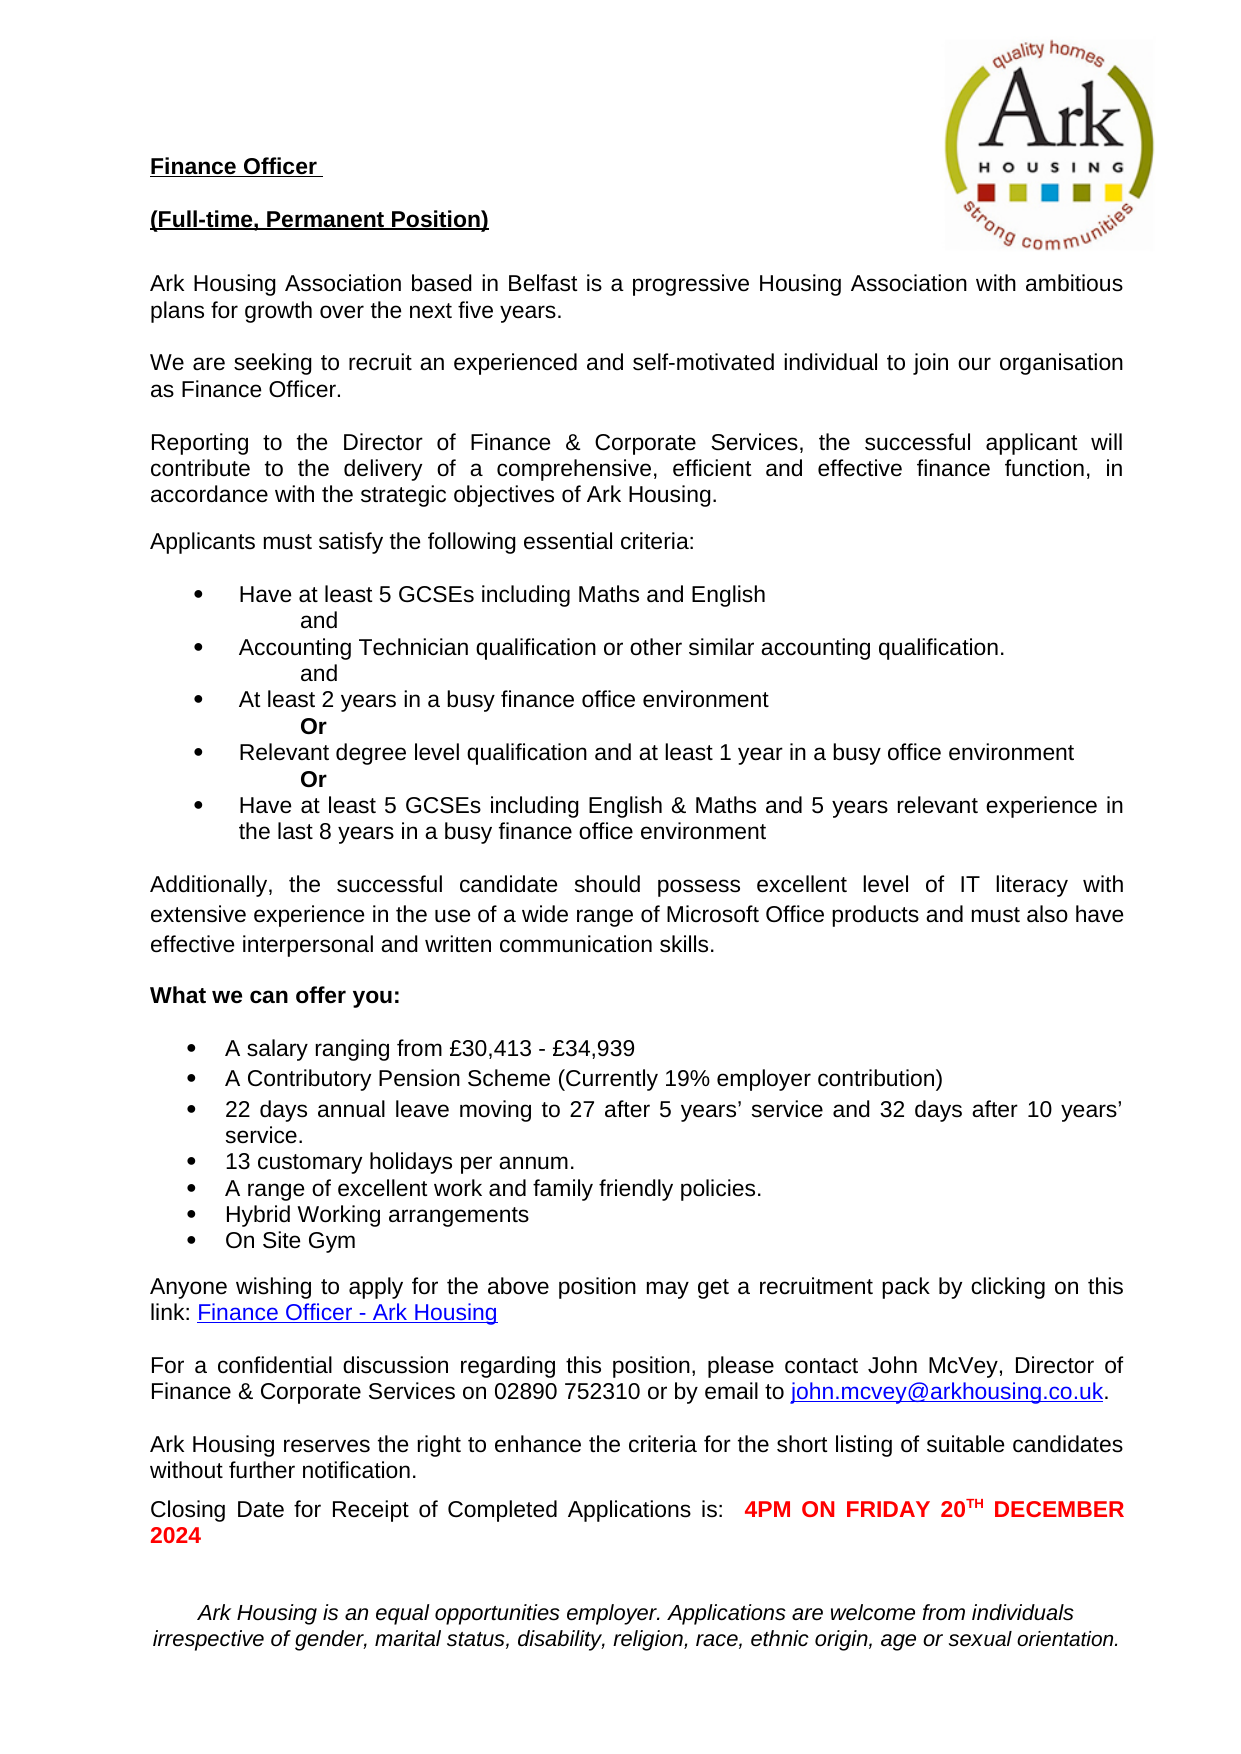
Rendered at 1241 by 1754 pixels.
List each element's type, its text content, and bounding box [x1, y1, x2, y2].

text Ark Housing Association based in Belfast is a progressive Housing Association with ambitious plans for growth over the next five years. [150, 270, 1124, 323]
list and [239, 660, 1124, 686]
text Ark Housing reserves the right to enhance the criteria for the short listing of suitable candidates without further notification. [150, 1431, 1124, 1484]
list Have at least 5 GCSEs including English & Maths and 5 years relevant experience in the last 8 years in a busy finance office environment [194, 792, 1124, 844]
list Relevant degree level qualification and at least 1 year in a busy office environment [194, 739, 1124, 766]
list 13 customary holidays per annum. [187, 1148, 1124, 1174]
list Accounting Technician qualification or other similar accounting qualification. [194, 634, 1124, 660]
list Or [239, 766, 1124, 792]
text Applicants must satisfy the following essential criteria: [150, 528, 1124, 555]
picture [920, 36, 1176, 254]
text Finance Officer [150, 153, 1124, 179]
text Closing Date for Receipt of Completed Applications is: 4PM ON FRIDAY 20TH DECEMBER 2024 [150, 1496, 1124, 1549]
list Or [239, 713, 1124, 739]
list and [239, 607, 1124, 634]
text For a confidential discussion regarding this position, please contact John McVey, Director of Finance & Corporate Services on 02890 752310 or by email to john.mcvey@arkhousing.co.uk. [150, 1352, 1124, 1404]
text Reporting to the Director of Finance & Corporate Services, the successful applicant will contribute to the delivery of a comprehensive, efficient and effective finance function, in accordance with the strategic objectives of Ark Housing. [150, 428, 1124, 507]
text (Full-time, Permanent Position) [150, 206, 1124, 232]
text We are seeking to recruit an experienced and self-motivated individual to join our organisation as Finance Officer. [150, 349, 1124, 402]
list At least 2 years in a busy finance office environment [194, 686, 1124, 713]
text Ark Housing is an equal opportunities employer. Applications are welcome from individuals irrespective of gender, marital status, disability, religion, race, ethnic origin, age or sexual orientation. [150, 1600, 1124, 1651]
list On Site Gym [187, 1227, 1124, 1254]
list A salary ranging from £30,413 - £34,939 [187, 1035, 1124, 1061]
text What we can offer you: [150, 982, 1124, 1009]
text Anyone wishing to apply for the above position may get a recruitment pack by clicking on this link: Finance Officer - Ark Housing [150, 1273, 1124, 1326]
list A Contributory Pension Scheme (Currently 19% employer contribution) [187, 1065, 1124, 1092]
list A range of excellent work and family friendly policies. [187, 1174, 1124, 1201]
list Have at least 5 GCSEs including Maths and English [194, 581, 1124, 607]
text Additionally, the successful candidate should possess excellent level of IT literacy with extensive experience in the use of a wide range of Microsoft Office products and must also have effective interpersonal and written communication skills. [150, 871, 1124, 958]
list Hybrid Working arrangements [187, 1201, 1124, 1227]
list 22 days annual leave moving to 27 after 5 years’ service and 32 days after 10 years’ service. [187, 1096, 1124, 1148]
